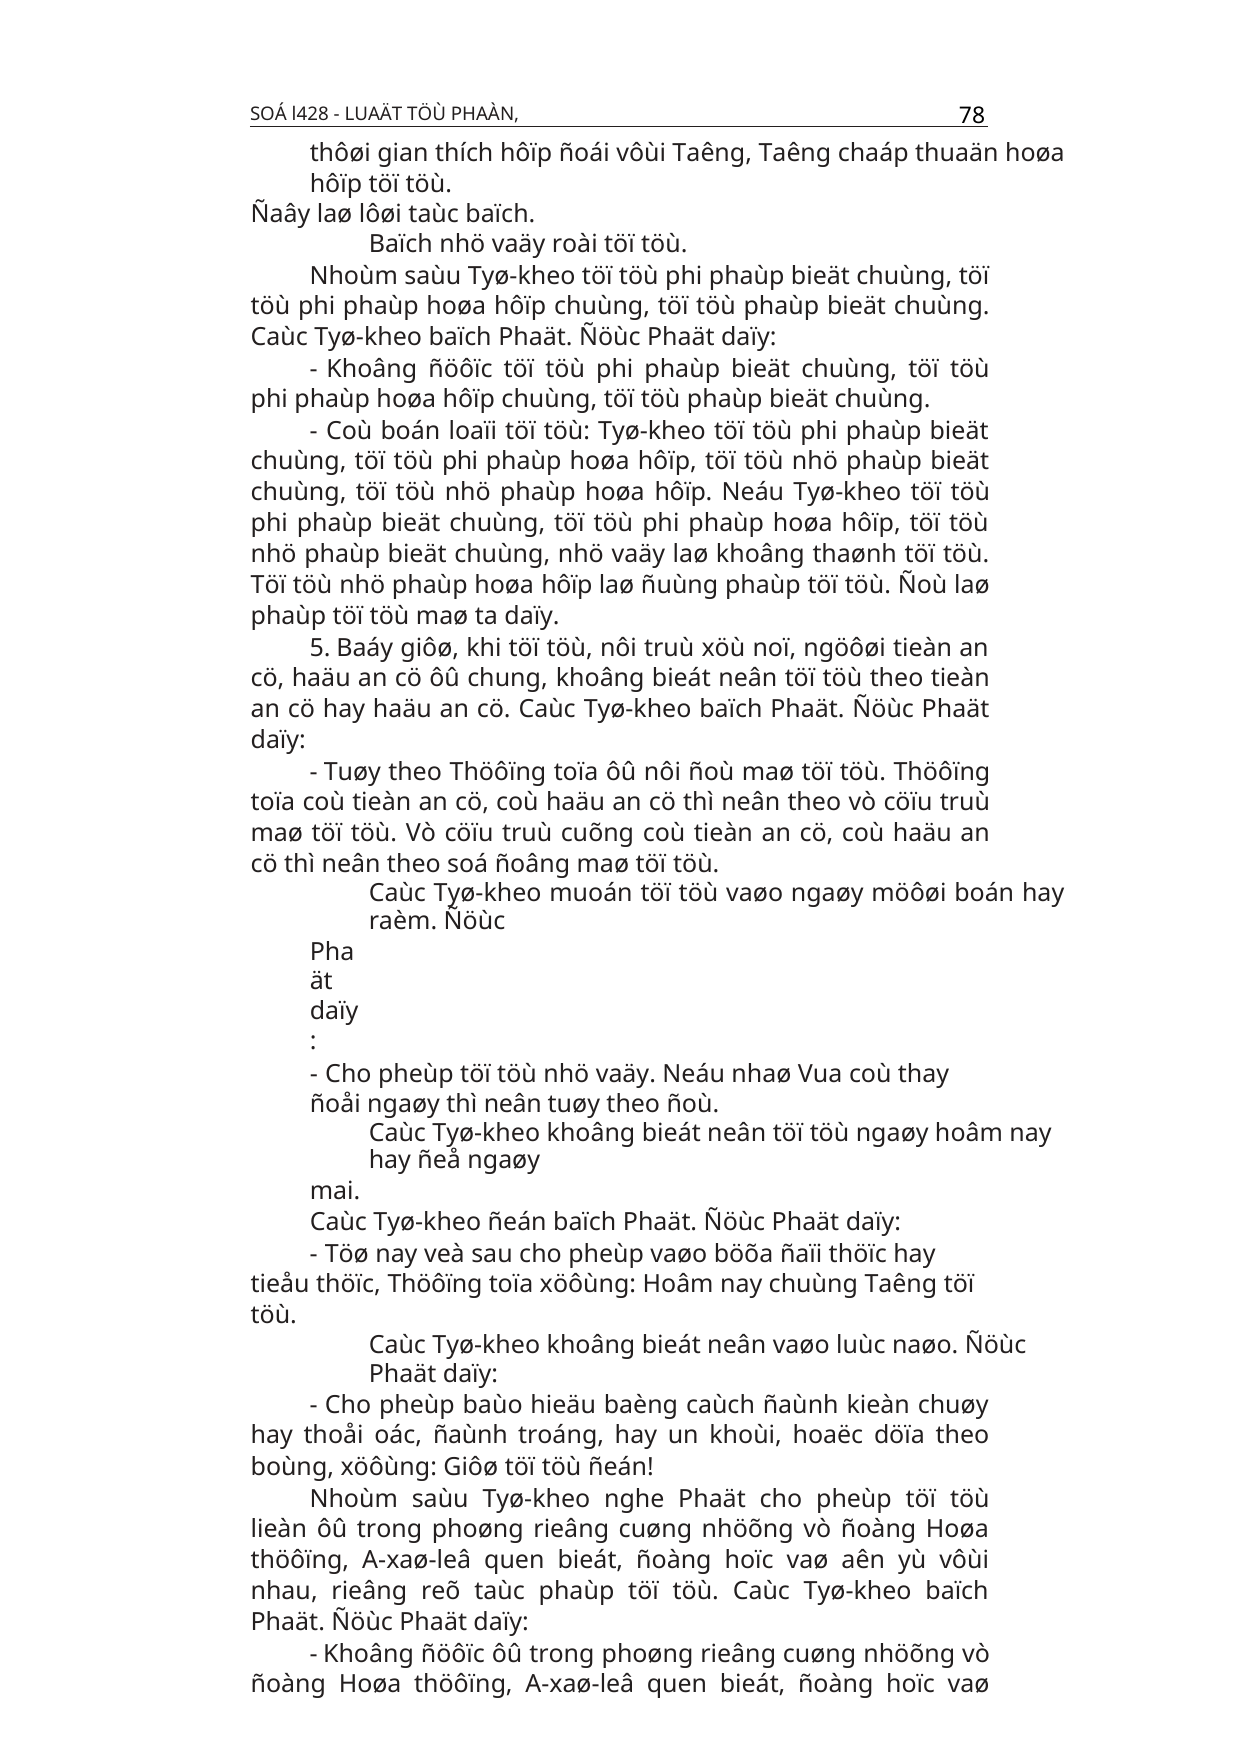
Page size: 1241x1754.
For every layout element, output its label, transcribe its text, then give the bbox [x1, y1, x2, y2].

text Nhoùm saùu Tyø-kheo töï töù phi phaùp bieät chuùng, töï töù phi phaùp hoøa hôïp chuùng, töï töù phaùp bieät chuùng. Caùc Tyø-kheo baïch Phaät. Ñöùc Phaät daïy: [250, 259, 990, 352]
text mai. [309, 1174, 1065, 1206]
text Caùc Tyø-kheo muoán töï töù vaøo ngaøy möôøi boán hay raèm. Ñöùc [368, 880, 1065, 935]
text thôøi gian thích hôïp ñoái vôùi Taêng, Taêng chaáp thuaän hoøa hôïp töï töù. [309, 136, 1065, 199]
list Cho pheùp töï töù nhö vaäy. Neáu nhaø Vua coù thay ñoåi ngaøy thì neân tuøy theo ñoù. [309, 1058, 988, 1119]
text Caùc Tyø-kheo khoâng bieát neân töï töù ngaøy hoâm nay hay ñeå ngaøy [368, 1119, 1065, 1174]
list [250, 1637, 990, 1699]
text Phaät daïy: [309, 937, 358, 1057]
text Baïch nhö vaäy roài töï töù. [368, 228, 1065, 258]
text Caùc Tyø-kheo khoâng bieát neân vaøo luùc naøo. Ñöùc Phaät daïy: [368, 1331, 1065, 1388]
list Baáy giôø, khi töï töù, nôi truù xöù noï, ngöôøi tieàn an cö, haäu an cö ôû chung, khoâng bieát neân töï töù theo tieàn an cö hay haäu an cö. Caùc Tyø-kheo baïch Phaät. Ñöùc Phaät daïy: [250, 632, 990, 756]
list Cho pheùp baùo hieäu baèng caùch ñaùnh kieàn chuøy hay thoåi oác, ñaùnh troáng, hay un khoùi, hoaëc döïa theo boùng, xöôùng: Giôø töï töù ñeán! [250, 1389, 989, 1482]
list Coù boán loaïi töï töù: Tyø-kheo töï töù phi phaùp bieät chuùng, töï töù phi phaùp hoøa hôïp, töï töù nhö phaùp bieät chuùng, töï töù nhö phaùp hoøa hôïp. Neáu Tyø-kheo töï töù phi phaùp bieät chuùng, töï töù phi phaùp hoøa hôïp, töï töù nhö phaùp bieät chuùng, nhö vaäy laø khoâng thaønh töï töù. Töï töù nhö phaùp hoøa hôïp laø ñuùng phaùp töï töù. Ñoù laø phaùp töï töù maø ta daïy. [250, 414, 990, 632]
text Caùc Tyø-kheo ñeán baïch Phaät. Ñöùc Phaät daïy: [309, 1206, 1065, 1236]
text Nhoùm saùu Tyø-kheo nghe Phaät cho pheùp töï töù lieàn ôû trong phoøng rieâng cuøng nhöõng vò ñoàng Hoøa thöôïng, A-xaø-leâ quen bieát, ñoàng hoïc vaø aên yù vôùi nhau, rieâng reõ taùc phaùp töï töù. Caùc Tyø-kheo baïch Phaät. Ñöùc Phaät daïy: [250, 1482, 990, 1637]
list Tuøy theo Thöôïng toïa ôû nôi ñoù maø töï töù. Thöôïng toïa coù tieàn an cö, coù haäu an cö thì neân theo vò cöïu truù maø töï töù. Vò cöïu truù cuõng coù tieàn an cö, coù haäu an cö thì neân theo soá ñoâng maø töï töù. [250, 756, 990, 880]
list Khoâng ñöôïc töï töù phi phaùp bieät chuùng, töï töù phi phaùp hoøa hôïp chuùng, töï töù phaùp bieät chuùng. [250, 353, 990, 414]
text Ñaây laø lôøi taùc baïch. [250, 199, 1065, 228]
list Töø nay veà sau cho pheùp vaøo böõa ñaïi thöïc hay tieåu thöïc, Thöôïng toïa xöôùng: Hoâm nay chuùng Taêng töï töù. [250, 1238, 989, 1331]
